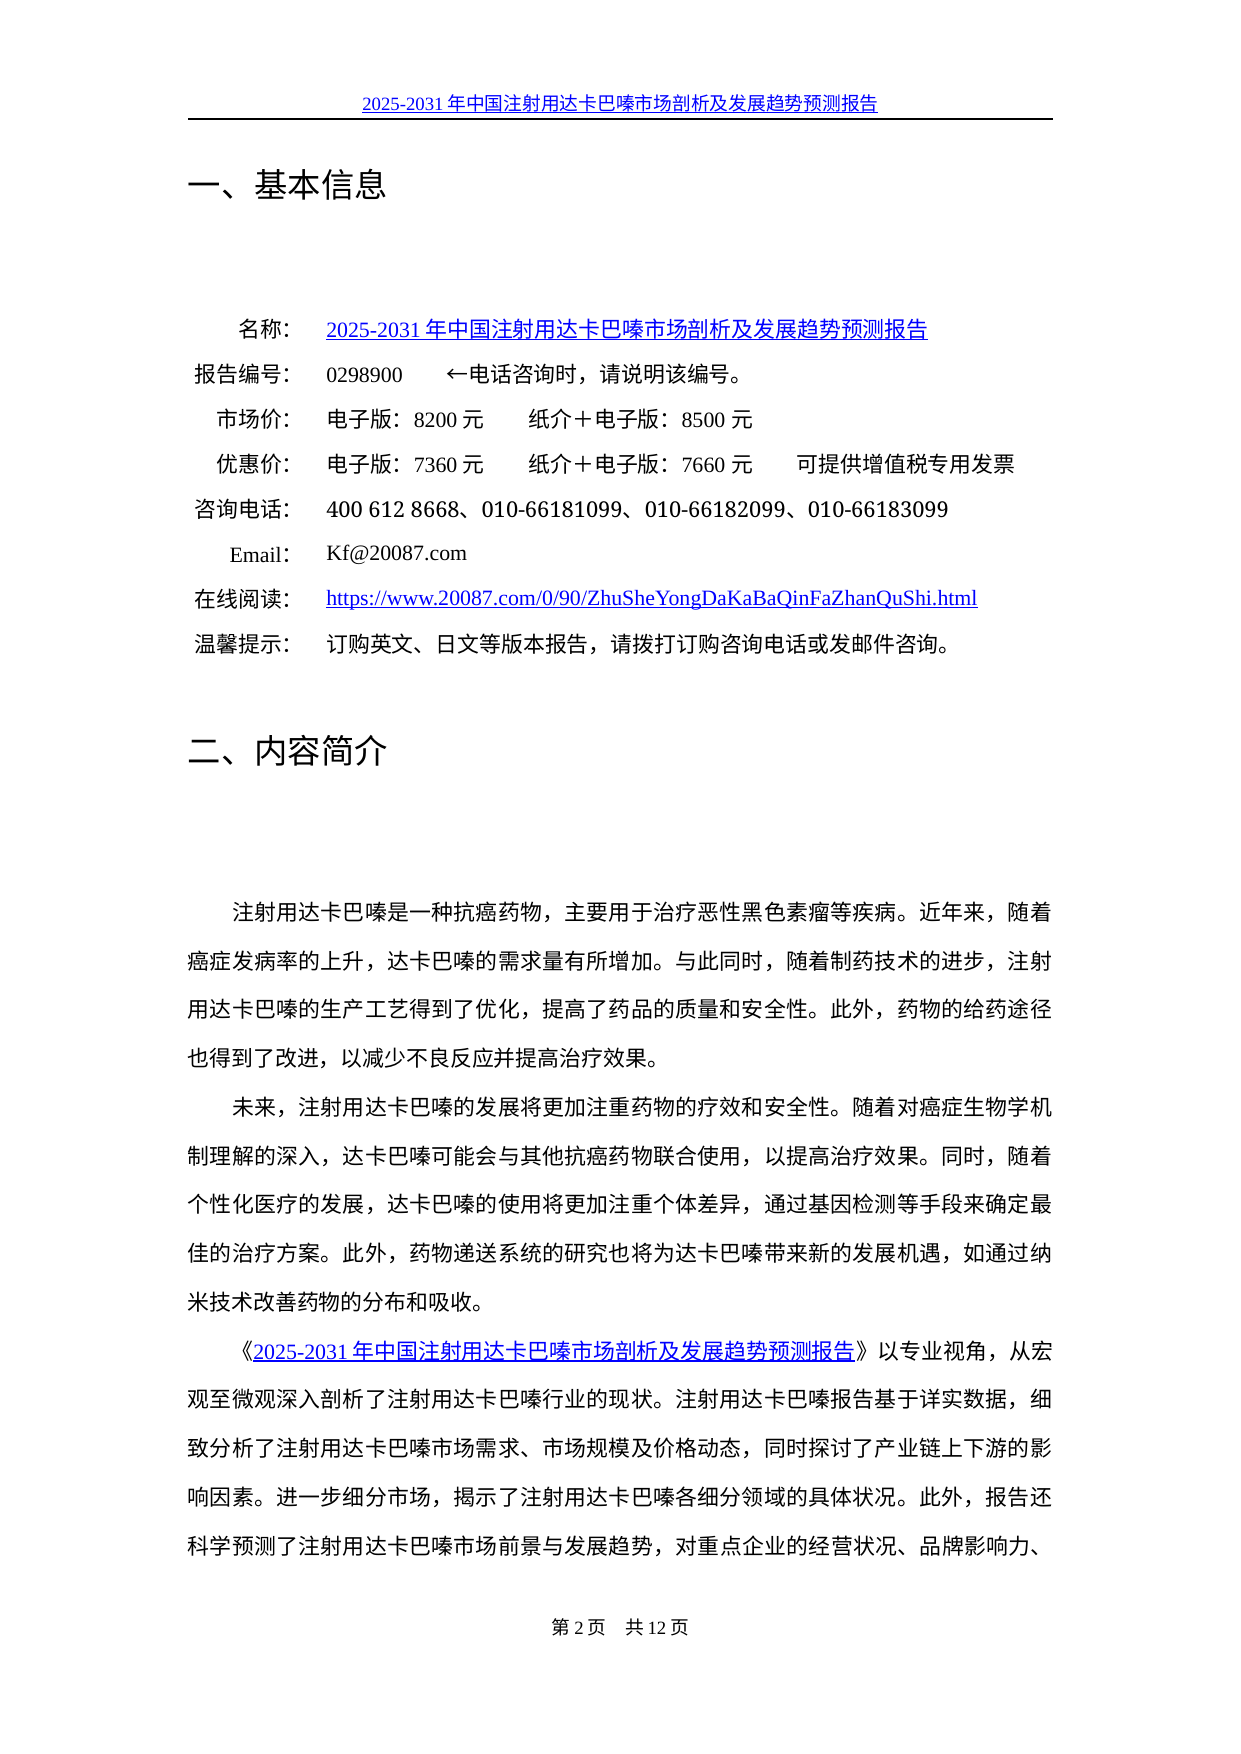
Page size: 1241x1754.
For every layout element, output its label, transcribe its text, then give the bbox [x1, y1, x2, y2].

table_cell 0298900 ←电话咨询时，请说明该编号。 [315, 357, 1073, 402]
table_header 名称： [167, 312, 315, 357]
table_cell Kf@20087.com [315, 537, 1073, 582]
table_cell 咨询电话： [167, 492, 315, 537]
table_cell 电子版：7360 元 纸介＋电子版：7660 元 可提供增值税专用发票 [315, 447, 1073, 492]
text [187, 894, 1053, 1561]
table_cell 市场价： [167, 402, 315, 447]
table_cell 优惠价： [167, 447, 315, 492]
title 一、基本信息 [187, 150, 1053, 215]
table_cell 在线阅读： [167, 582, 315, 627]
table_cell 报告编号： [167, 357, 315, 402]
table_cell 订购英文、日文等版本报告，请拨打订购咨询电话或发邮件咨询。 [315, 627, 1073, 672]
table_cell 温馨提示： [167, 627, 315, 672]
table_cell Email： [167, 537, 315, 582]
table_cell 400 612 8668、010-66181099、010-66182099、010-66183099 [315, 492, 1073, 537]
table_header 2025-2031年中国注射用达卡巴嗪市场剖析及发展趋势预测报告 [315, 312, 1073, 357]
table_cell 电子版：8200 元 纸介＋电子版：8500 元 [315, 402, 1073, 447]
title 二、内容简介 [187, 717, 1053, 782]
table_cell [315, 582, 1073, 627]
